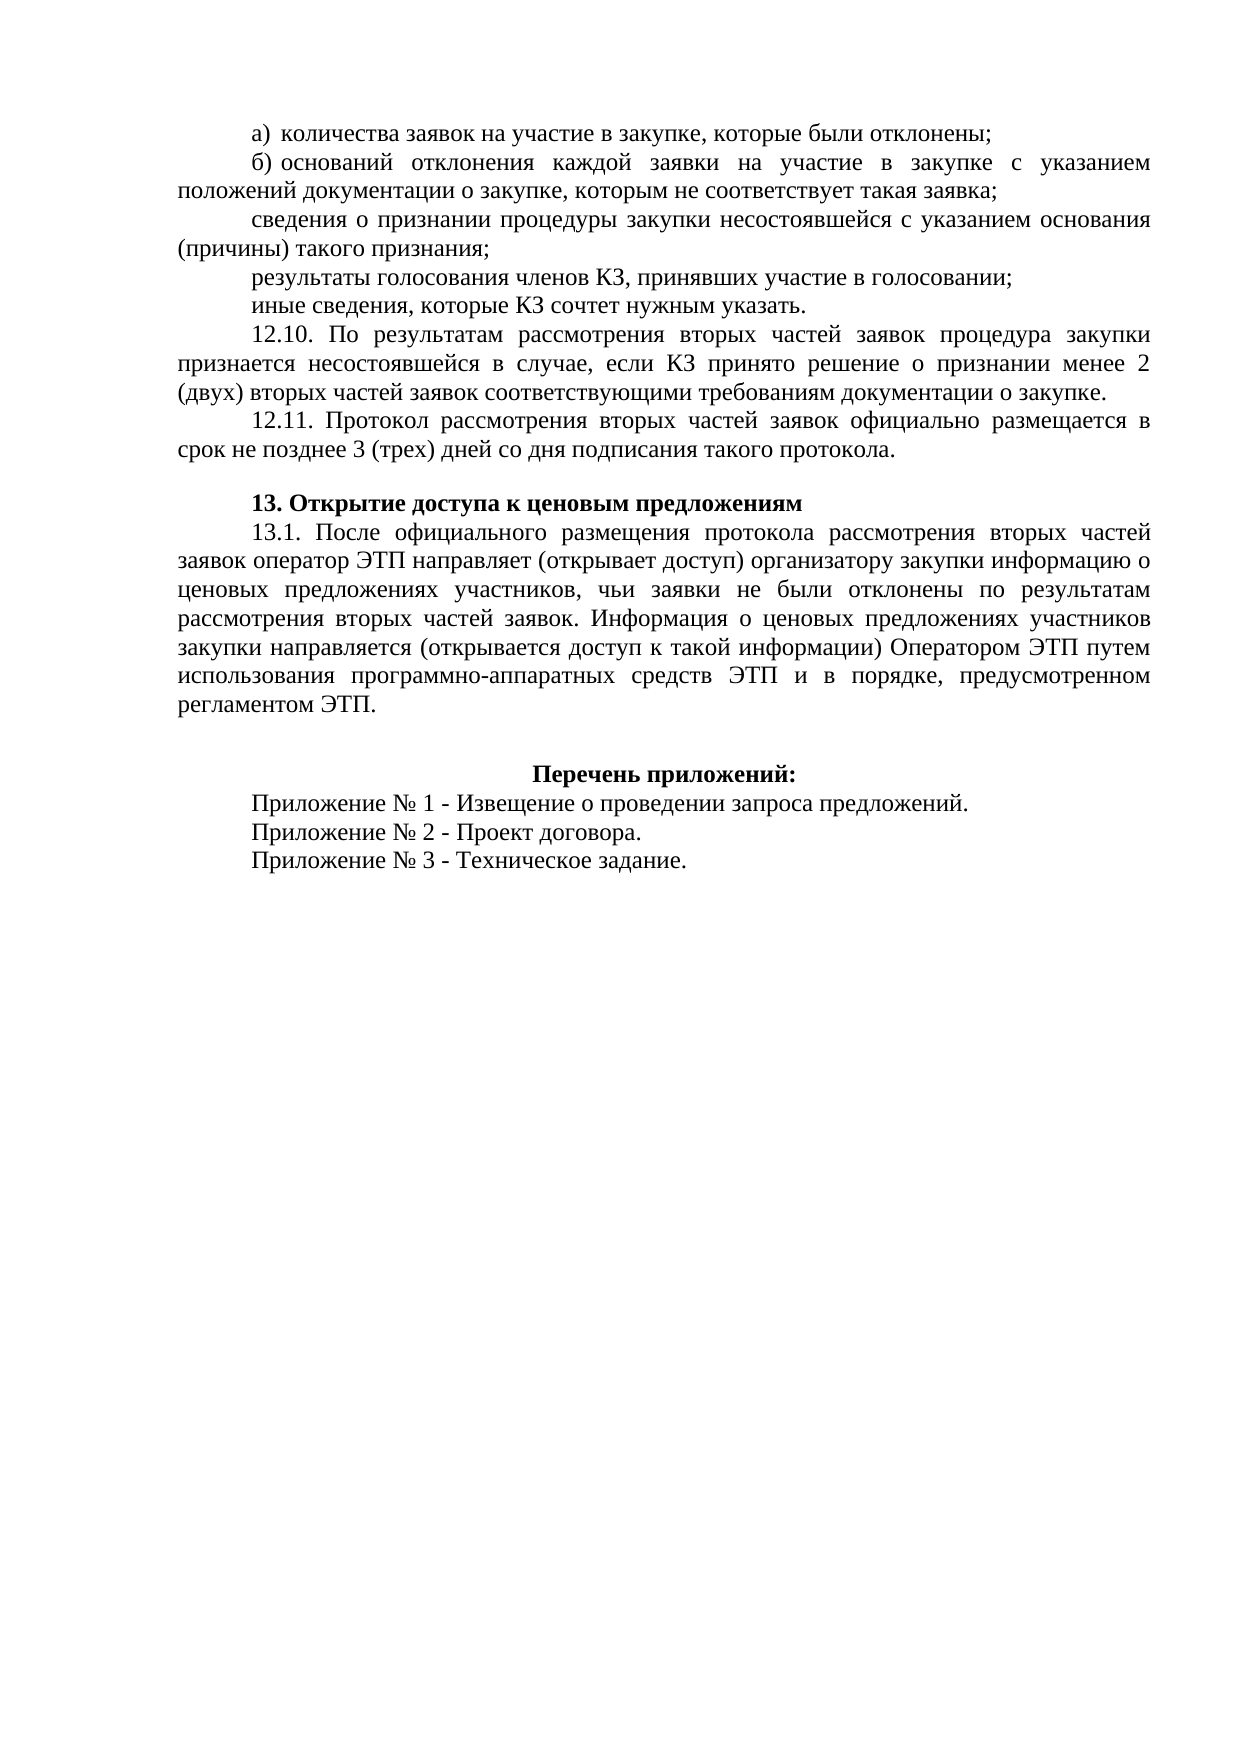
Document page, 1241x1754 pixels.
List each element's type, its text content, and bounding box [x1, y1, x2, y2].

list а) количества заявок на участие в закупке, которые были отклонены; [177, 118, 1152, 147]
list сведения о признании процедуры закупки несостоявшейся с указанием основания (причины) такого признания; [177, 204, 1152, 262]
list иные сведения, которые КЗ сочтет нужным указать. [177, 291, 1152, 319]
list б) оснований отклонения каждой заявки на участие в закупке с указанием положений документации о закупке, которым не соответствует такая заявка; [177, 147, 1152, 204]
text Приложение № 3 - Техническое задание. [177, 846, 1152, 874]
list 12.11. Протокол рассмотрения вторых частей заявок официально размещается в срок не позднее 3 (трех) дней со дня подписания такого протокола. [177, 406, 1152, 463]
list 12.10. По результатам рассмотрения вторых частей заявок процедура закупки признается несостоявшейся в случае, если КЗ принято решение о признании менее 2 (двух) вторых частей заявок соответствующими требованиям документации о закупке. [177, 319, 1152, 406]
list результаты голосования членов КЗ, принявших участие в голосовании; [177, 262, 1152, 291]
list 13. Открытие доступа к ценовым предложениям [177, 488, 1152, 517]
text Приложение № 2 - Проект договора. [181, 817, 1152, 846]
list 13.1. После официального размещения протокола рассмотрения вторых частей заявок оператор ЭТП направляет (открывает доступ) организатору закупки информацию о ценовых предложениях участников, чьи заявки не были отклонены по результатам рассмотрения вторых частей заявок. Информация о ценовых предложениях участников закупки направляется (открывается доступ к такой информации) Оператором ЭТП путем использования программно-аппаратных средств ЭТП и в порядке, предусмотренном регламентом ЭТП. [177, 517, 1152, 718]
text Приложение № 1 - Извещение о проведении запроса предложений. [177, 788, 1152, 817]
text Перечень приложений: [177, 759, 1152, 788]
